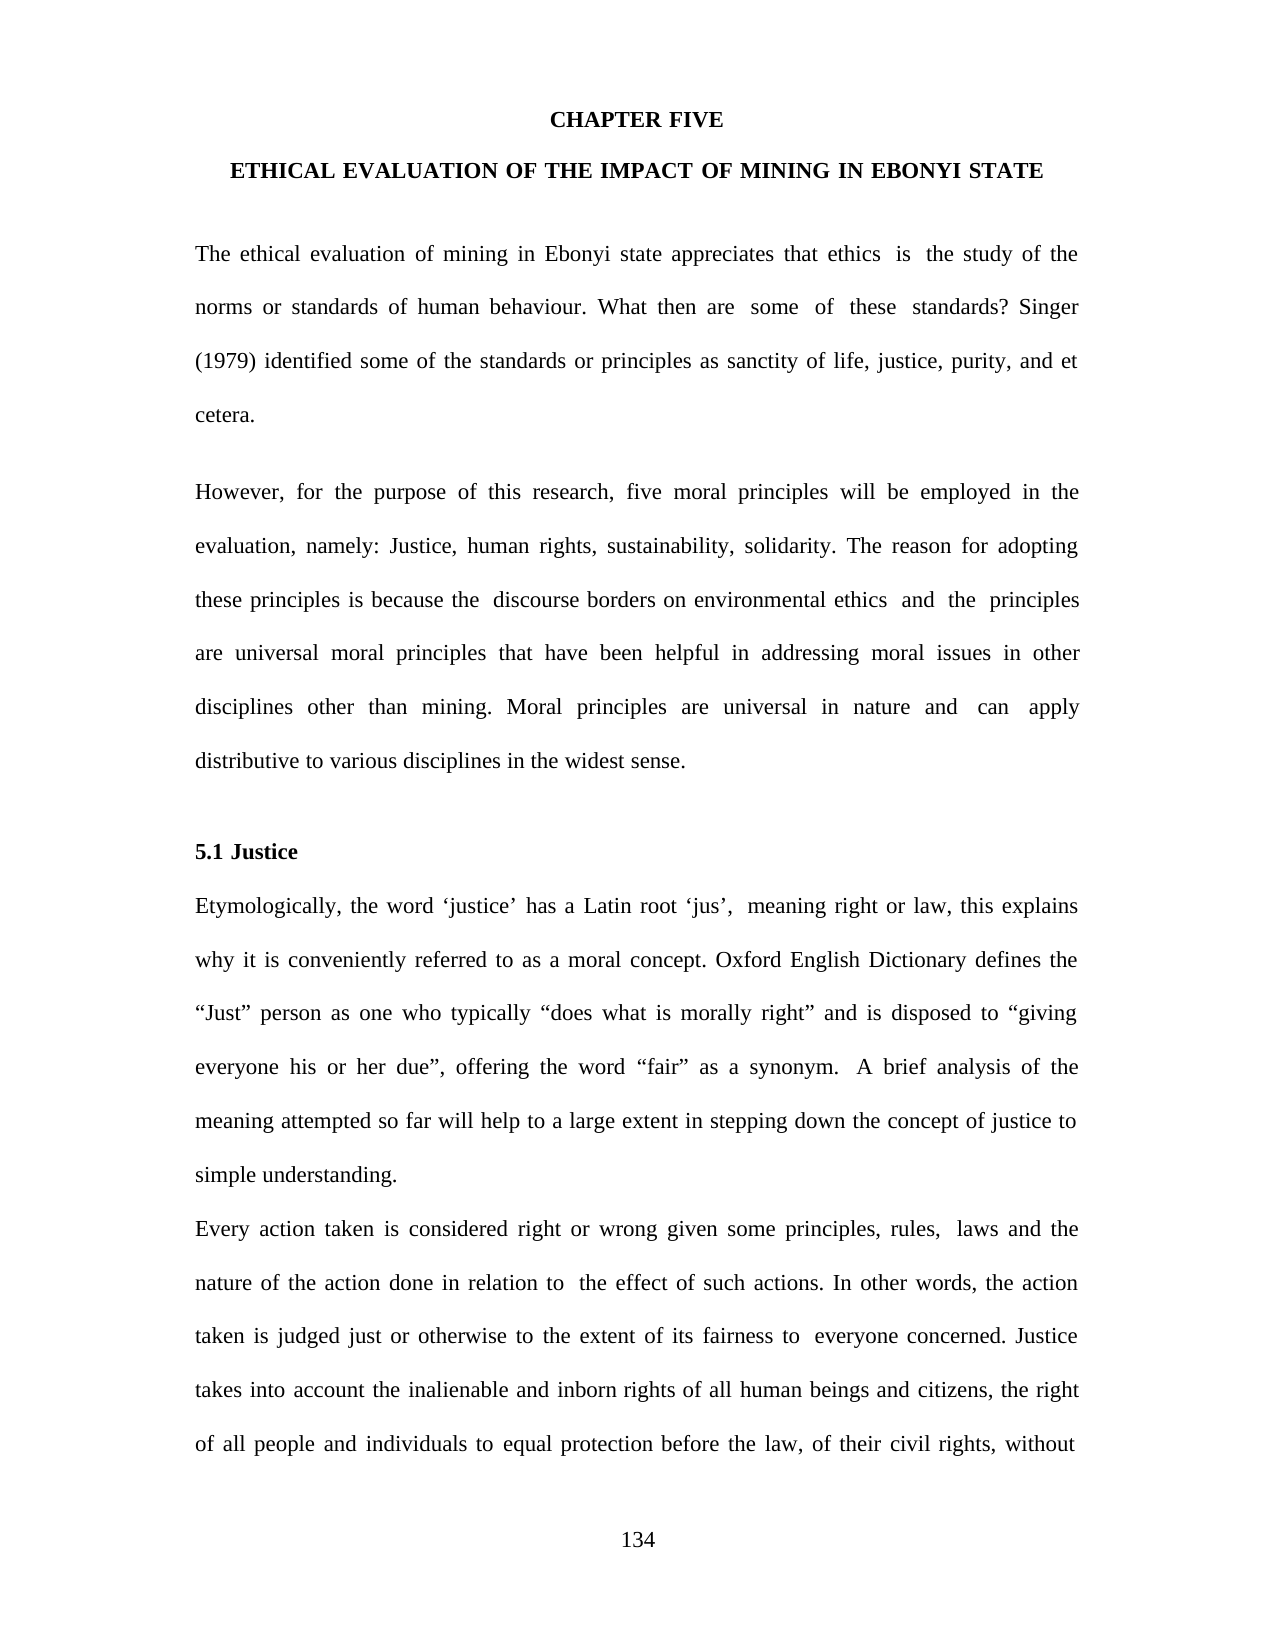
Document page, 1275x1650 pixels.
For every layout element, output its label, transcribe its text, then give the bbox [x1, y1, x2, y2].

subtitle CHAPTER FIVE [220, 107, 1053, 133]
text ETHICAL EVALUATION OF THE IMPACT OF MINING IN EBONYI STATE [220, 157, 1053, 183]
subtitle Justice [195, 838, 1185, 865]
text Etymologically, the word ‘justice’ has a Latin root ‘jus’, meaning right or law, this explains why it is conveniently referred to as a moral concept. Oxford English Dictionary defines the “Just” person as one who typically “does what is morally right” and is disposed to “giving everyone his or her due”, offering the word “fair” as a synonym. A brief analysis of the meaning attempted so far will help to a large extent in stepping down the concept of justice to simple understanding. [195, 892, 1079, 1187]
text However, for the purpose of this research, five moral principles will be employed in the evaluation, namely: Justice, human rights, sustainability, solidarity. The reason for adopting these principles is because the discourse borders on environmental ethics and the principles are universal moral principles that have been helpful in addressing moral issues in other disciplines other than mining. Moral principles are universal in nature and can apply distributive to various disciplines in the widest sense. [195, 478, 1080, 773]
text The ethical evaluation of mining in Ebonyi state appreciates that ethics is the study of the norms or standards of human behaviour. What then are some of these standards? Singer (1979) identified some of the standards or principles as sanctity of life, justice, purity, and et cetera. [195, 240, 1079, 427]
text Every action taken is considered right or wrong given some principles, rules, laws and the nature of the action done in relation to the effect of such actions. In other words, the action taken is judged just or otherwise to the extent of its fairness to everyone concerned. Justice takes into account the inalienable and inborn rights of all human beings and citizens, the right of all people and individuals to equal protection before the law, of their civil rights, without [195, 1215, 1079, 1456]
